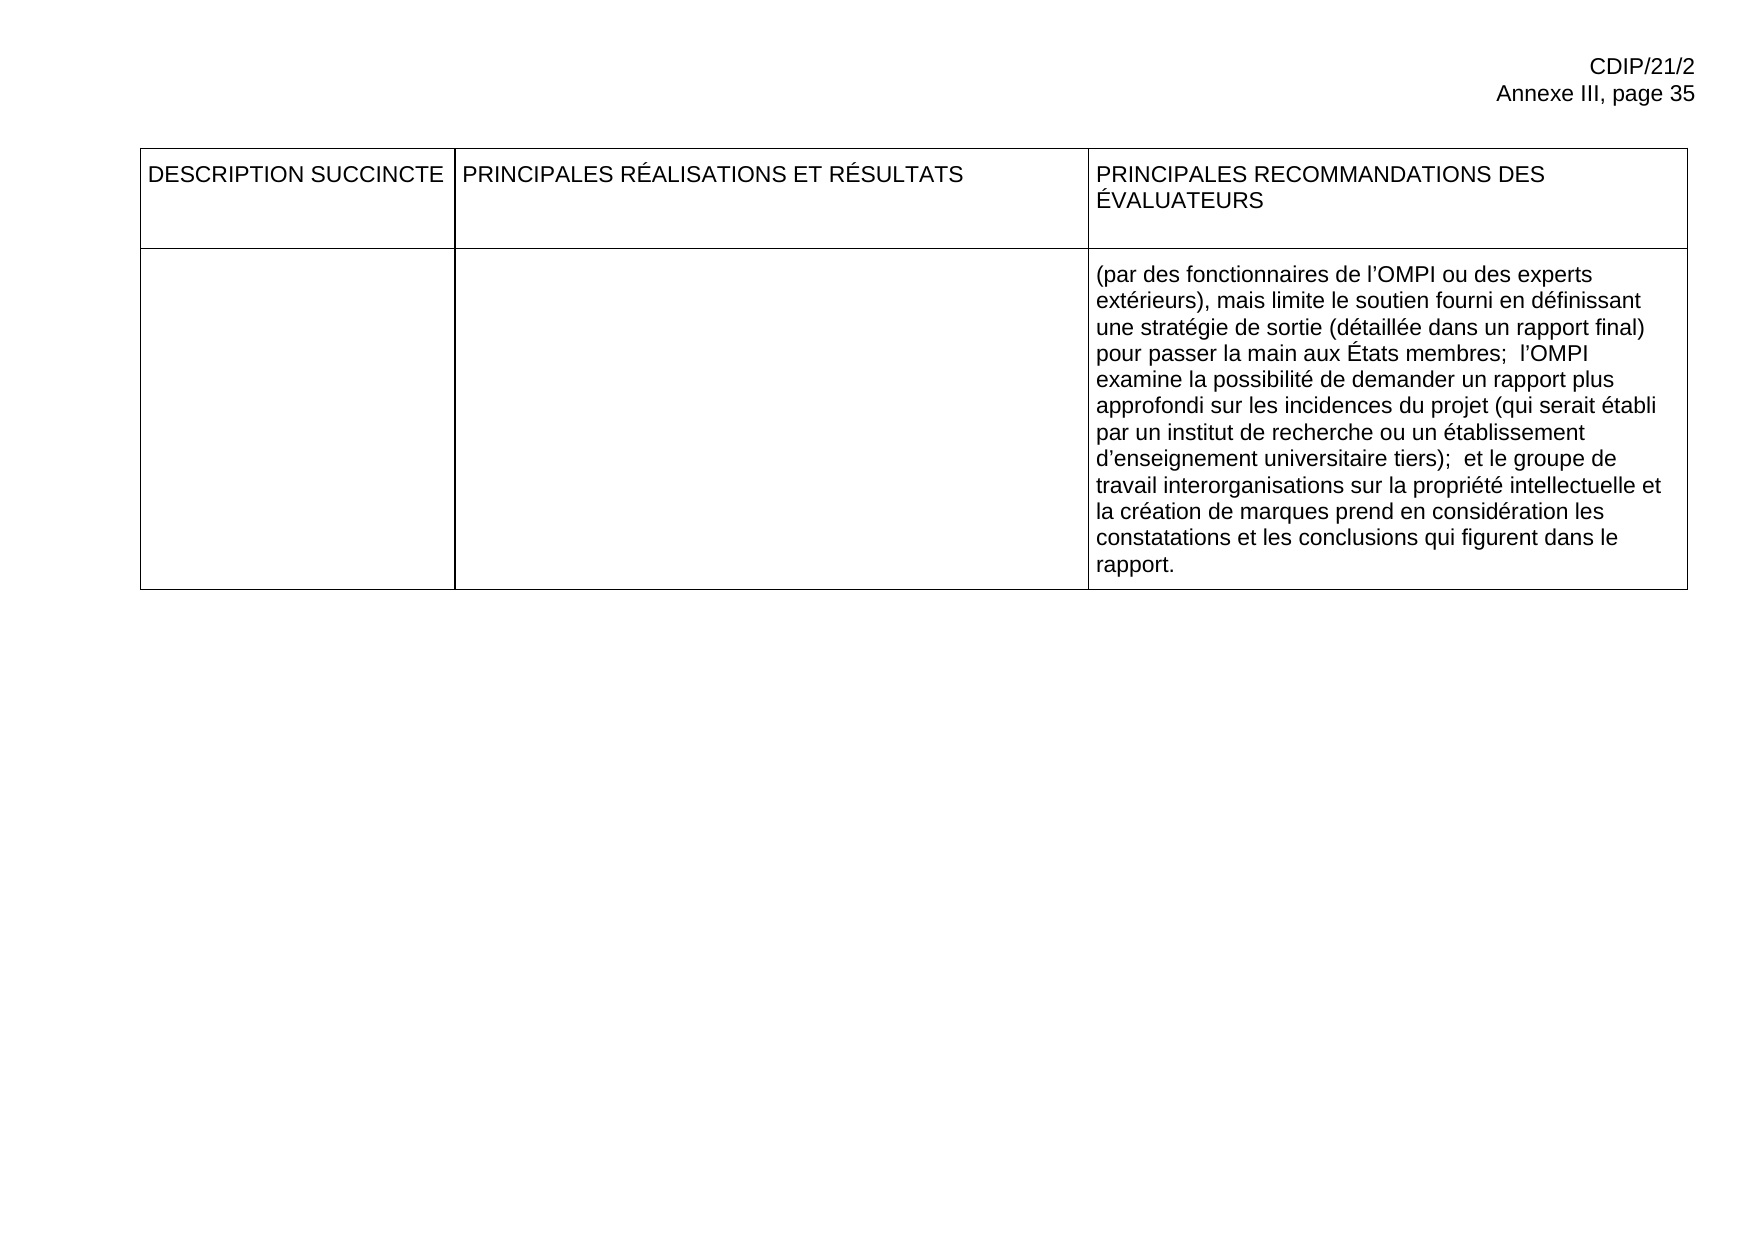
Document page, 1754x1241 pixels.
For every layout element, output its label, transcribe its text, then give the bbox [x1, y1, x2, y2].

table_header PRINCIPALES RÉALISATIONS ET RÉSULTATS [456, 149, 1088, 248]
table_header DESCRIPTION SUCCINCTE [141, 149, 454, 248]
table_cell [141, 249, 454, 589]
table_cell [1089, 249, 1687, 589]
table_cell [456, 249, 1088, 589]
table_header PRINCIPALES RECOMMANDATIONS DES ÉVALUATEURS [1089, 149, 1687, 248]
